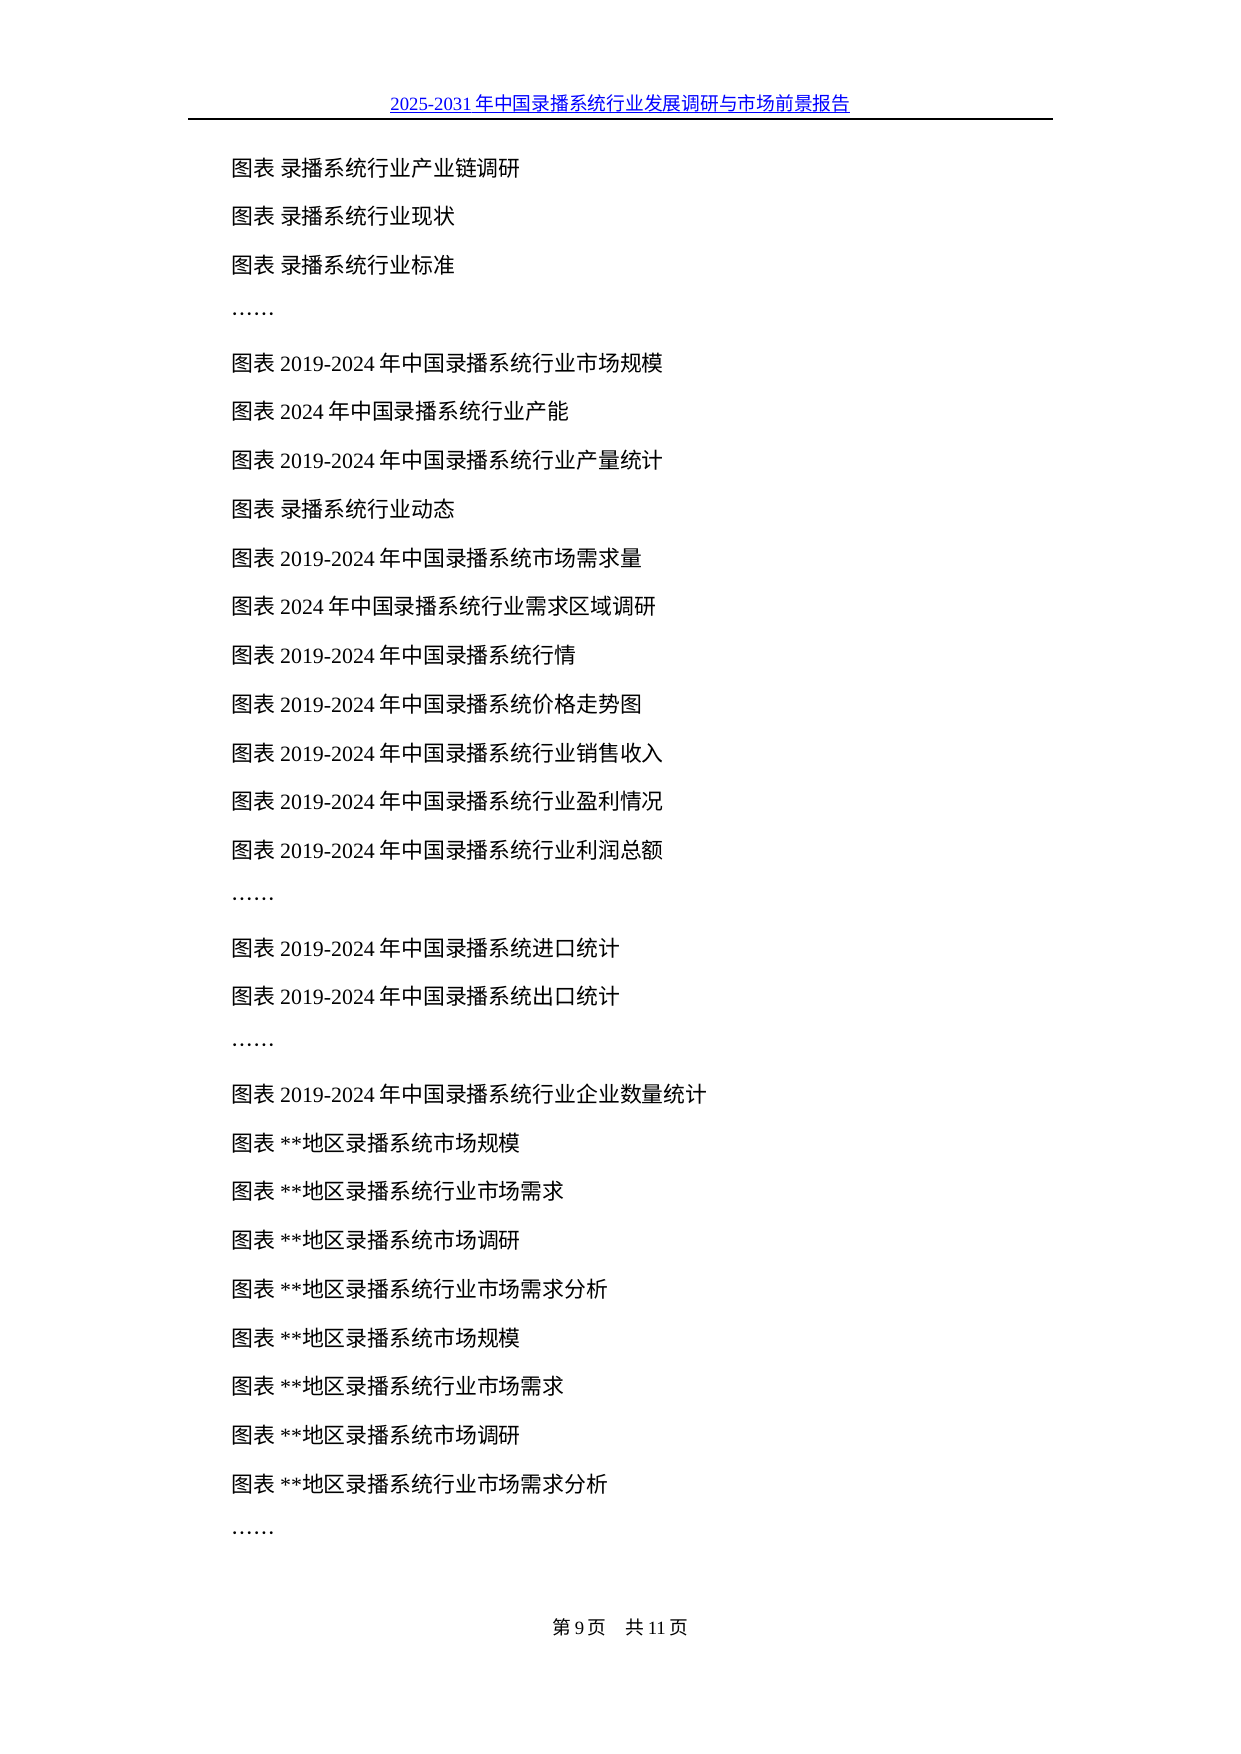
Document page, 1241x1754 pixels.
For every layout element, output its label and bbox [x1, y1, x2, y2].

text [187, 150, 1053, 1548]
